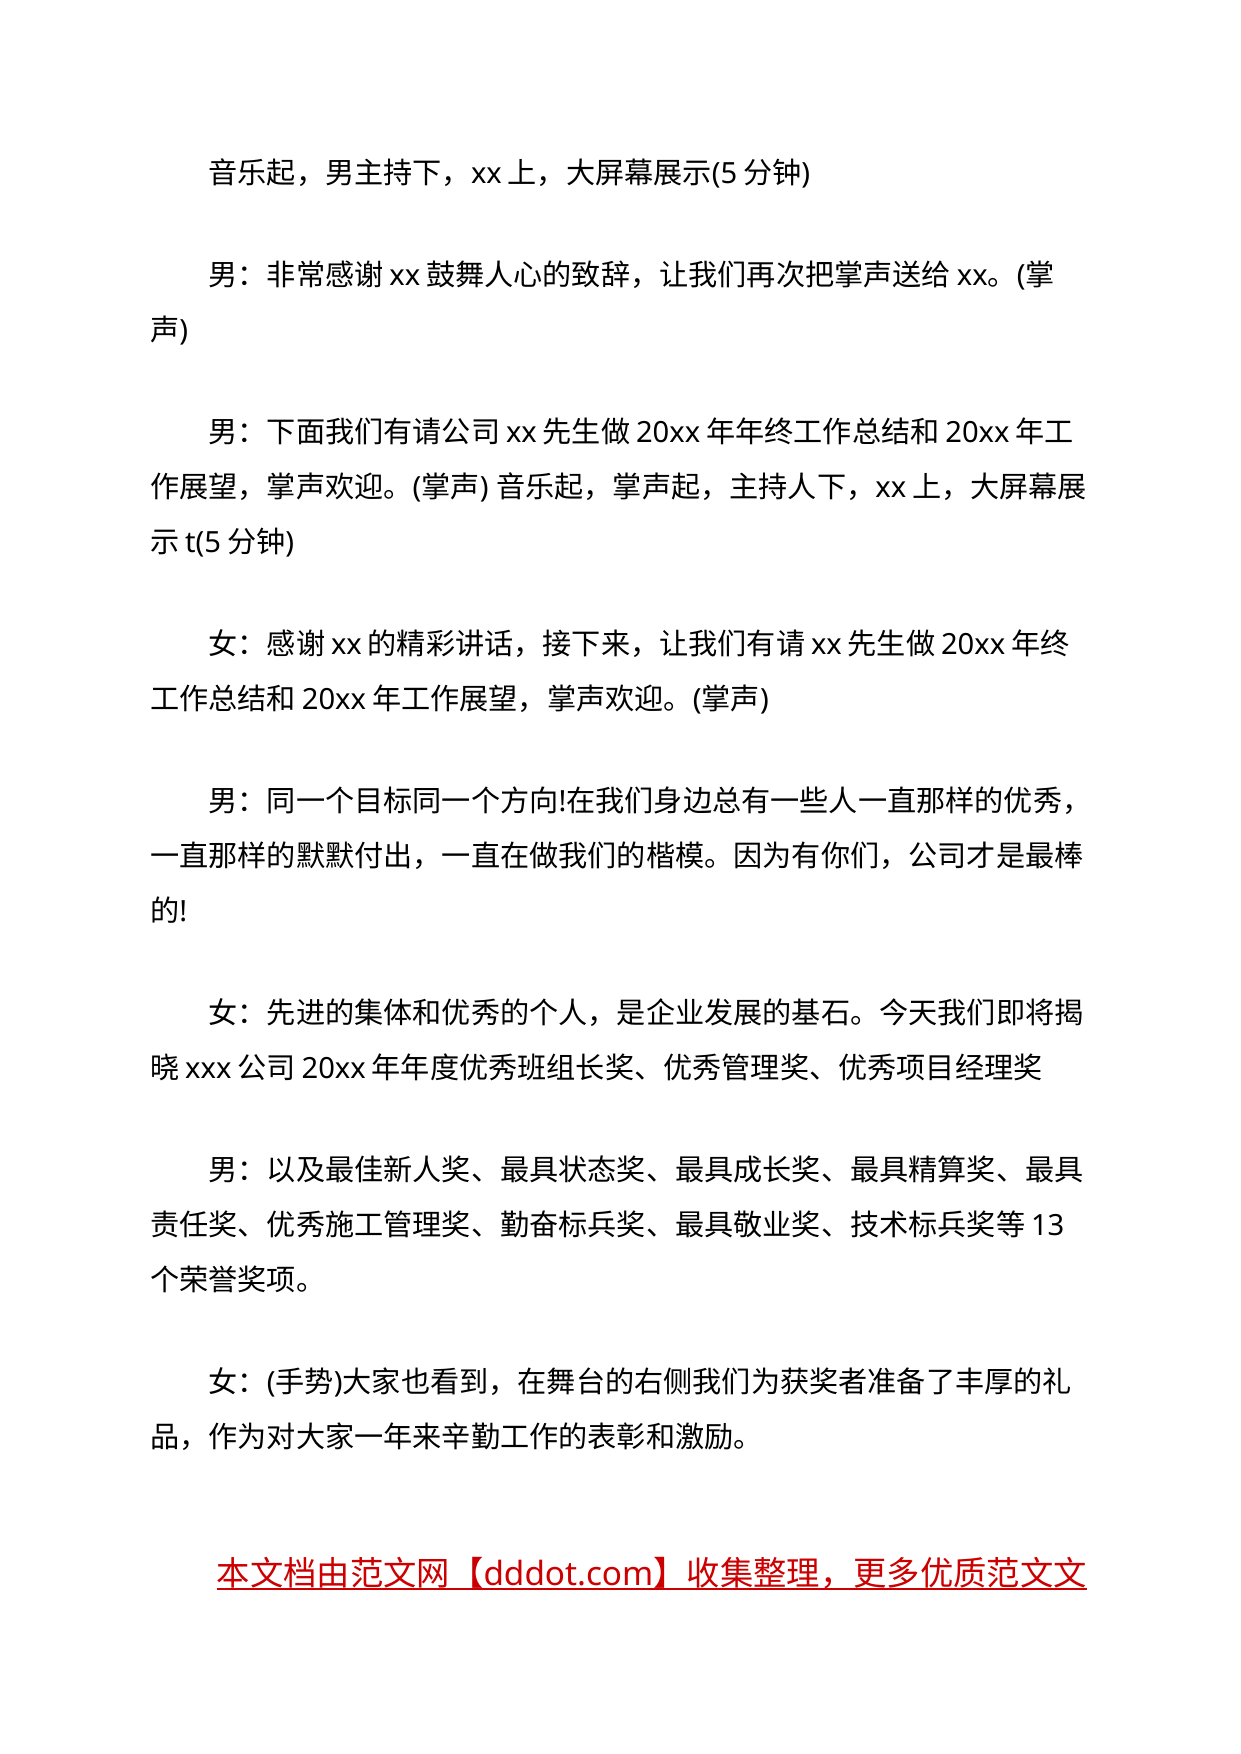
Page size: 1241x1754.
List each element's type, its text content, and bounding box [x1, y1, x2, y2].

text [150, 1546, 1090, 1595]
text 男：同一个目标同一个方向!在我们身边总有一些人一直那样的优秀，一直那样的默默付出，一直在做我们的楷模。因为有你们，公司才是最棒的! [150, 778, 1090, 930]
text 女：先进的集体和优秀的个人，是企业发展的基石。今天我们即将揭晓xxx公司20xx年年度优秀班组长奖、优秀管理奖、优秀项目经理奖 [150, 990, 1090, 1087]
text 男：下面我们有请公司xx先生做20xx年年终工作总结和20xx年工作展望，掌声欢迎。(掌声) 音乐起，掌声起，主持人下，xx上，大屏幕展示t(5分钟) [150, 409, 1090, 561]
text 音乐起，男主持下，xx上，大屏幕展示(5分钟) [150, 150, 1090, 192]
text 男：非常感谢xx鼓舞人心的致辞，让我们再次把掌声送给xx。(掌声) [150, 252, 1090, 349]
text 女：(手势)大家也看到，在舞台的右侧我们为获奖者准备了丰厚的礼品，作为对大家一年来辛勤工作的表彰和激励。 [150, 1358, 1090, 1456]
text 女：感谢xx的精彩讲话，接下来，让我们有请xx先生做20xx年终工作总结和20xx年工作展望，掌声欢迎。(掌声) [150, 621, 1090, 718]
text 男：以及最佳新人奖、最具状态奖、最具成长奖、最具精算奖、最具责任奖、优秀施工管理奖、勤奋标兵奖、最具敬业奖、技术标兵奖等13个荣誉奖项。 [150, 1147, 1090, 1299]
